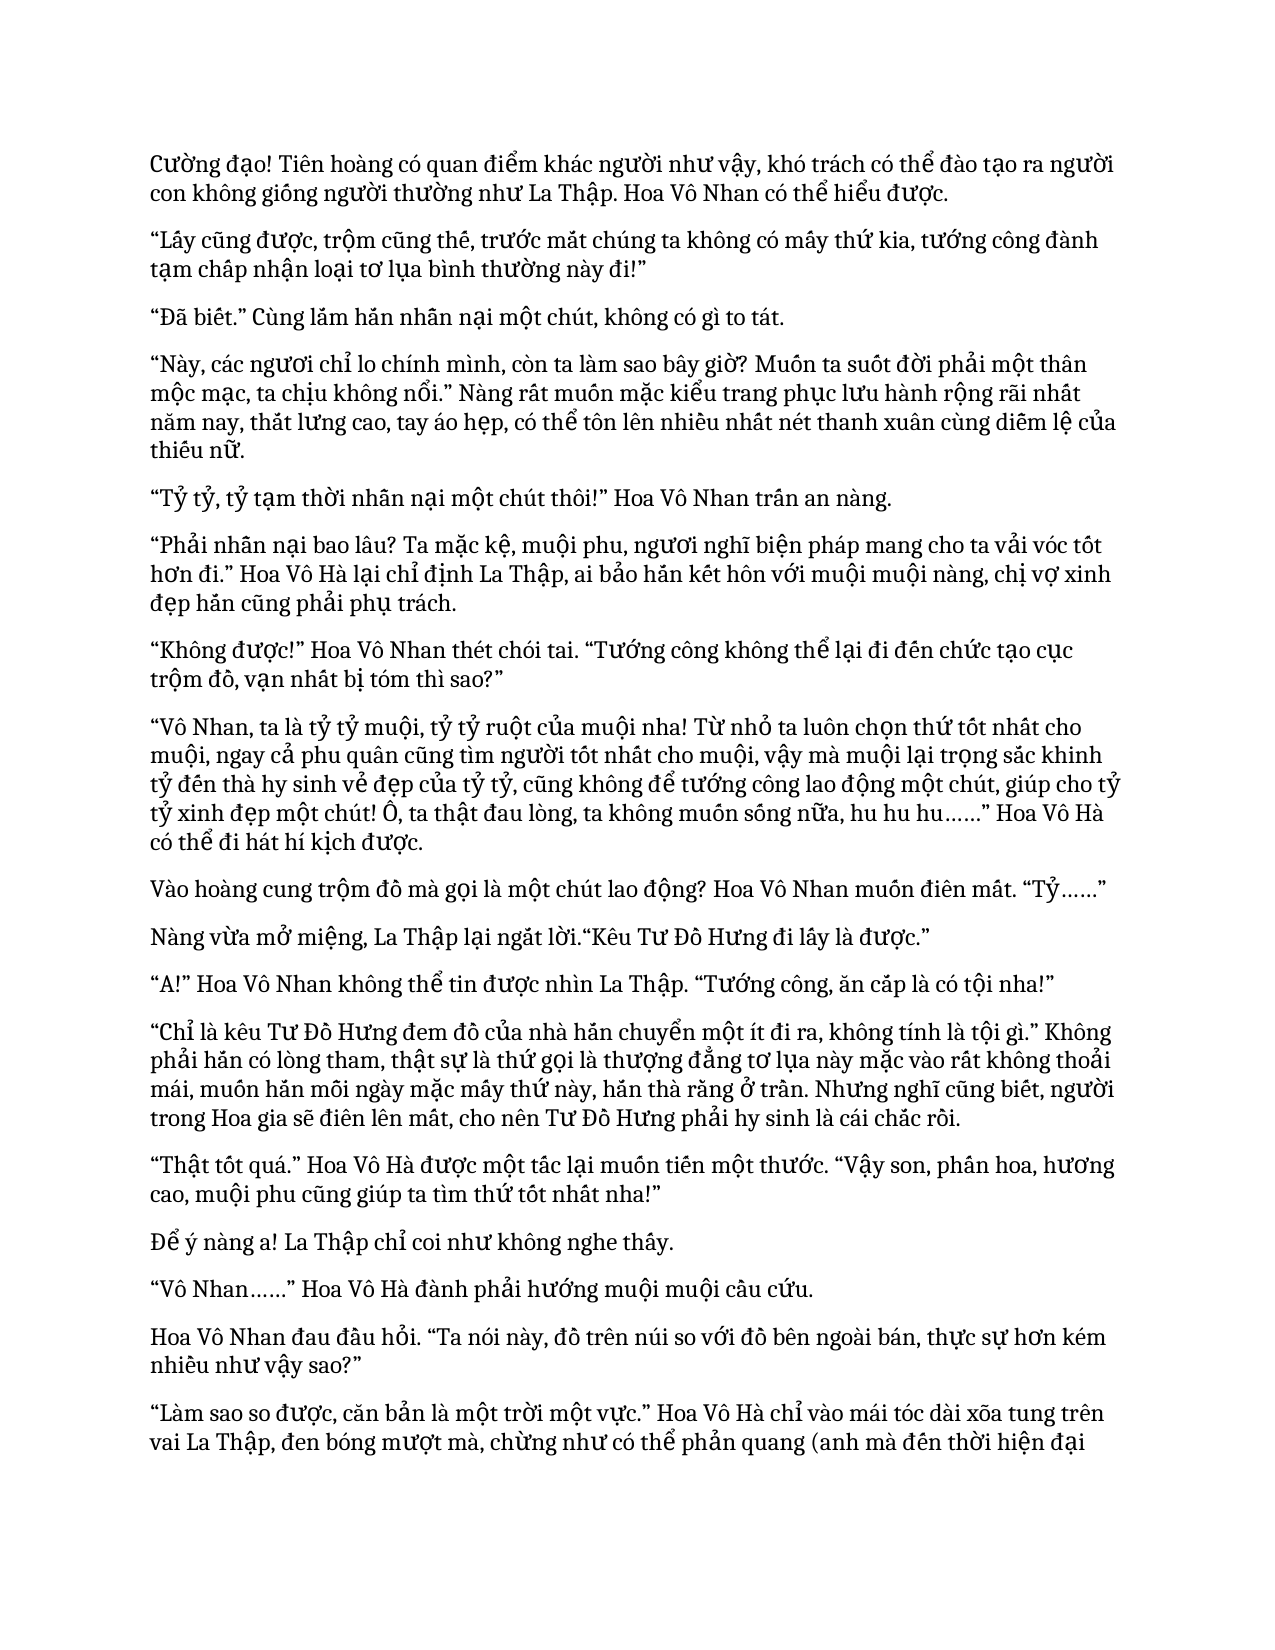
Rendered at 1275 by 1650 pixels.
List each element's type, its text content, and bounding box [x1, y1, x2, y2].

text Cường đạo! Tiên hoàng có quan điểm khác người như vậy, khó trách có thể đào tạo ra người con không giống người thường như La Thập. Hoa Vô Nhan có thể hiểu được. [150, 150, 1125, 207]
text “Vô Nhan……” Hoa Vô Hà đành phải hướng muội muội cầu cứu. [150, 1275, 1125, 1304]
text “Phải nhẫn nại bao lâu? Ta mặc kệ, muội phu, ngươi nghĩ biện pháp mang cho ta vải vóc tốt hơn đi.” Hoa Vô Hà lại chỉ định La Thập, ai bảo hắn kết hôn với muội muội nàng, chị vợ xinh đẹp hắn cũng phải phụ trách. [150, 531, 1125, 617]
text “A!” Hoa Vô Nhan không thể tin được nhìn La Thập. “Tướng công, ăn cắp là có tội nha!” [150, 970, 1125, 999]
text Hoa Vô Nhan đau đầu hỏi. “Ta nói này, đồ trên núi so với đồ bên ngoài bán, thực sự hơn kém nhiều như vậy sao?” [150, 1322, 1125, 1380]
text Vào hoàng cung trộm đồ mà gọi là một chút lao động? Hoa Vô Nhan muốn điên mất. “Tỷ……” [150, 875, 1125, 904]
text Để ý nàng a! La Thập chỉ coi như không nghe thấy. [150, 1227, 1125, 1256]
text “Lấy cũng được, trộm cũng thế, trước mắt chúng ta không có mấy thứ kia, tướng công đành tạm chấp nhận loại tơ lụa bình thường này đi!” [150, 226, 1125, 284]
text “Này, các ngươi chỉ lo chính mình, còn ta làm sao bây giờ? Muốn ta suốt đời phải một thân mộc mạc, ta chịu không nổi.” Nàng rất muốn mặc kiểu trang phục lưu hành rộng rãi nhất năm nay, thắt lưng cao, tay áo hẹp, có thể tôn lên nhiều nhất nét thanh xuân cùng diễm lệ của thiếu nữ. [150, 350, 1125, 465]
text “Chỉ là kêu Tư Đồ Hưng đem đồ của nhà hắn chuyển một ít đi ra, không tính là tội gì.” Không phải hắn có lòng tham, thật sự là thứ gọi là thượng đẳng tơ lụa này mặc vào rất không thoải mái, muốn hắn mỗi ngày mặc mấy thứ này, hắn thà rằng ở trần. Nhưng nghĩ cũng biết, người trong Hoa gia sẽ điên lên mất, cho nên Tư Đồ Hưng phải hy sinh là cái chắc rồi. [150, 1017, 1125, 1132]
text “Tỷ tỷ, tỷ tạm thời nhẫn nại một chút thôi!” Hoa Vô Nhan trấn an nàng. [150, 484, 1125, 512]
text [150, 1399, 1125, 1456]
text “Đã biết.” Cùng lắm hắn nhẫn nại một chút, không có gì to tát. [150, 302, 1125, 331]
text “Vô Nhan, ta là tỷ tỷ muội, tỷ tỷ ruột của muội nha! Từ nhỏ ta luôn chọn thứ tốt nhất cho muội, ngay cả phu quân cũng tìm người tốt nhất cho muội, vậy mà muội lại trọng sắc khinh tỷ đến thà hy sinh vẻ đẹp của tỷ tỷ, cũng không để tướng công lao động một chút, giúp cho tỷ tỷ xinh đẹp một chút! Ô, ta thật đau lòng, ta không muốn sống nữa, hu hu hu……” Hoa Vô Hà có thể đi hát hí kịch được. [150, 712, 1125, 856]
text “Không được!” Hoa Vô Nhan thét chói tai. “Tướng công không thể lại đi đến chức tạo cục trộm đồ, vạn nhất bị tóm thì sao?” [150, 636, 1125, 694]
text “Thật tốt quá.” Hoa Vô Hà được một tấc lại muốn tiến một thước. “Vậy son, phấn hoa, hương cao, muội phu cũng giúp ta tìm thứ tốt nhất nha!” [150, 1151, 1125, 1209]
text Nàng vừa mở miệng, La Thập lại ngắt lời.“Kêu Tư Đồ Hưng đi lấy là được.” [150, 922, 1125, 951]
